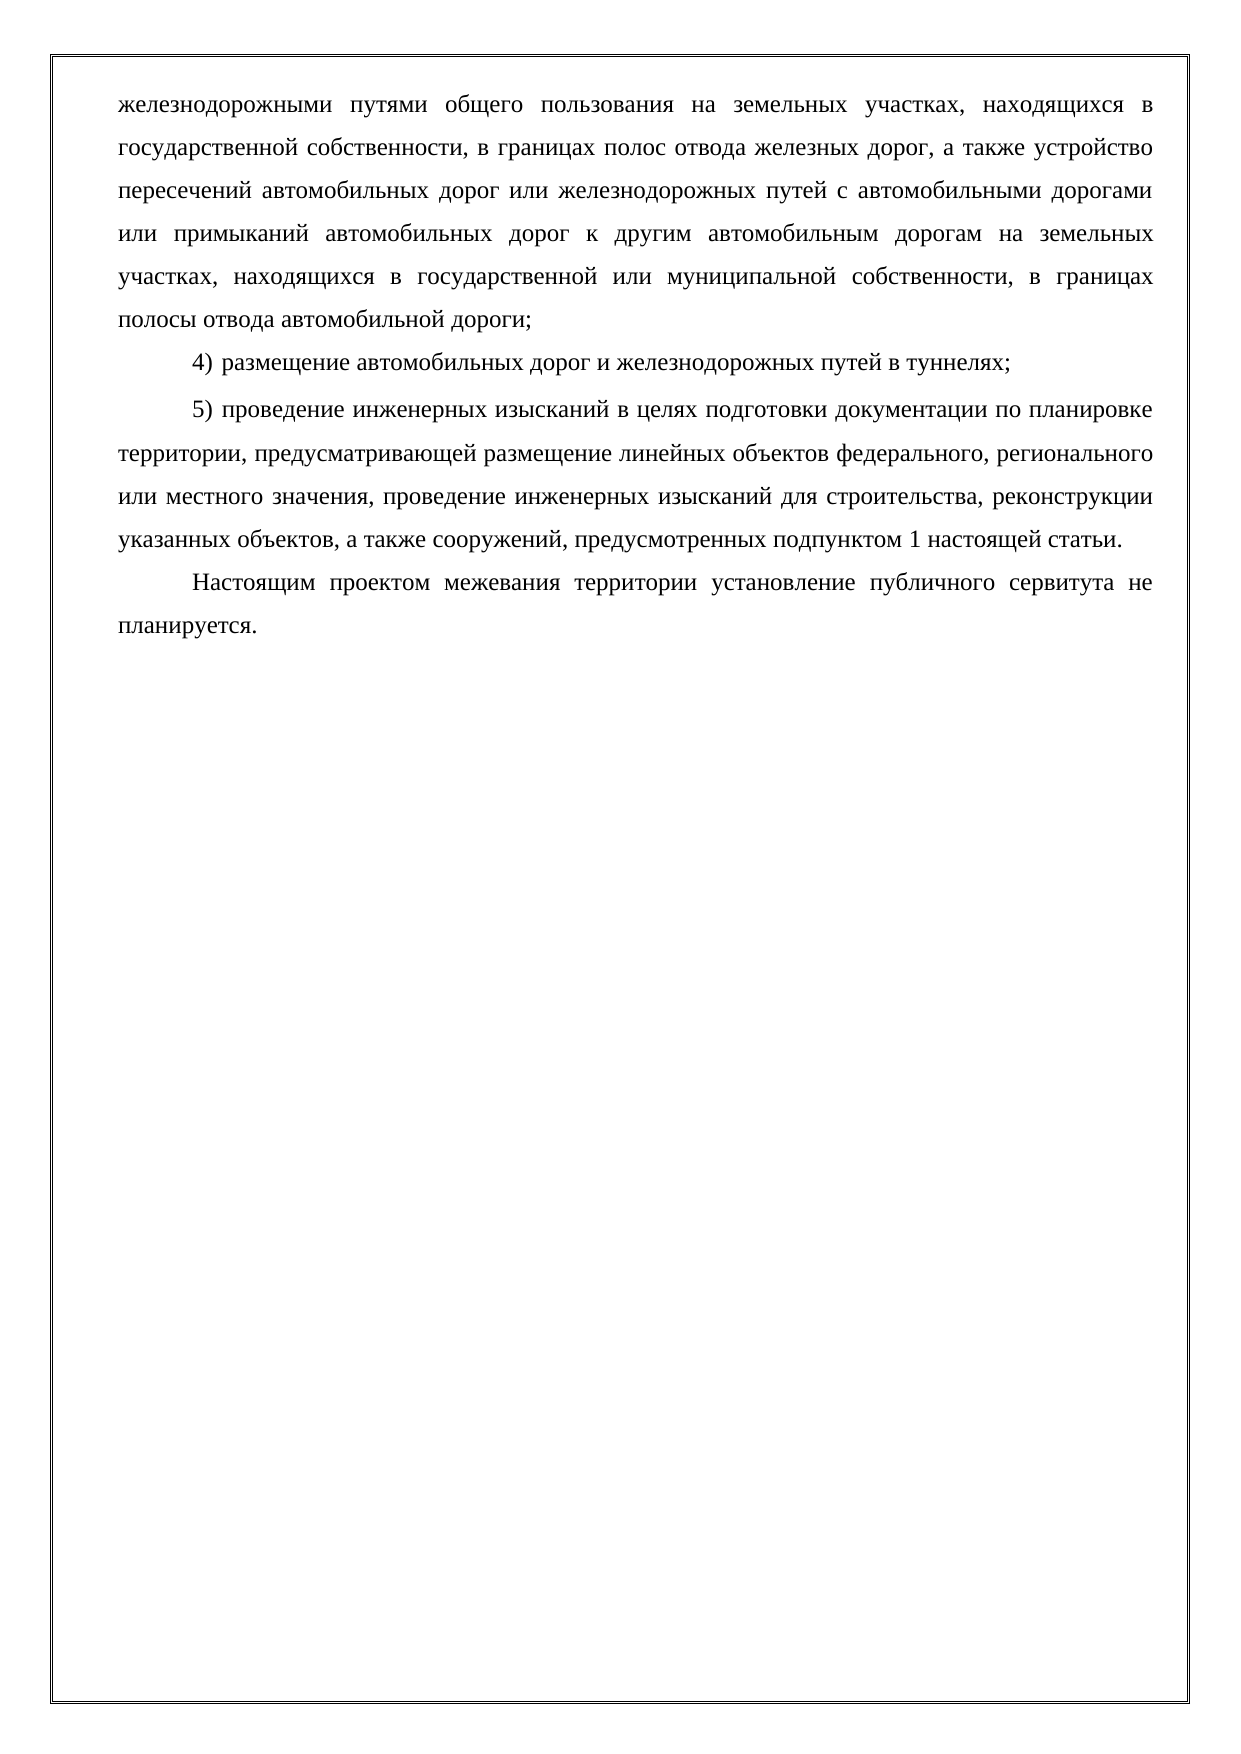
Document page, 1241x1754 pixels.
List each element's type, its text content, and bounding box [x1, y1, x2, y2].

list размещение автомобильных дорог и железнодорожных путей в туннелях; [192, 347, 1187, 376]
list проведение инженерных изысканий в целях подготовки документации по планировке территории, предусматривающей размещение линейных объектов федерального, регионального или местного значения, проведение инженерных изысканий для строительства, реконструкции указанных объектов, а также сооружений, предусмотренных подпунктом 1 настоящей статьи. [118, 394, 1154, 553]
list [118, 89, 1154, 333]
text Настоящим проектом межевания территории установление публичного сервитута не планируется. [118, 567, 1152, 639]
